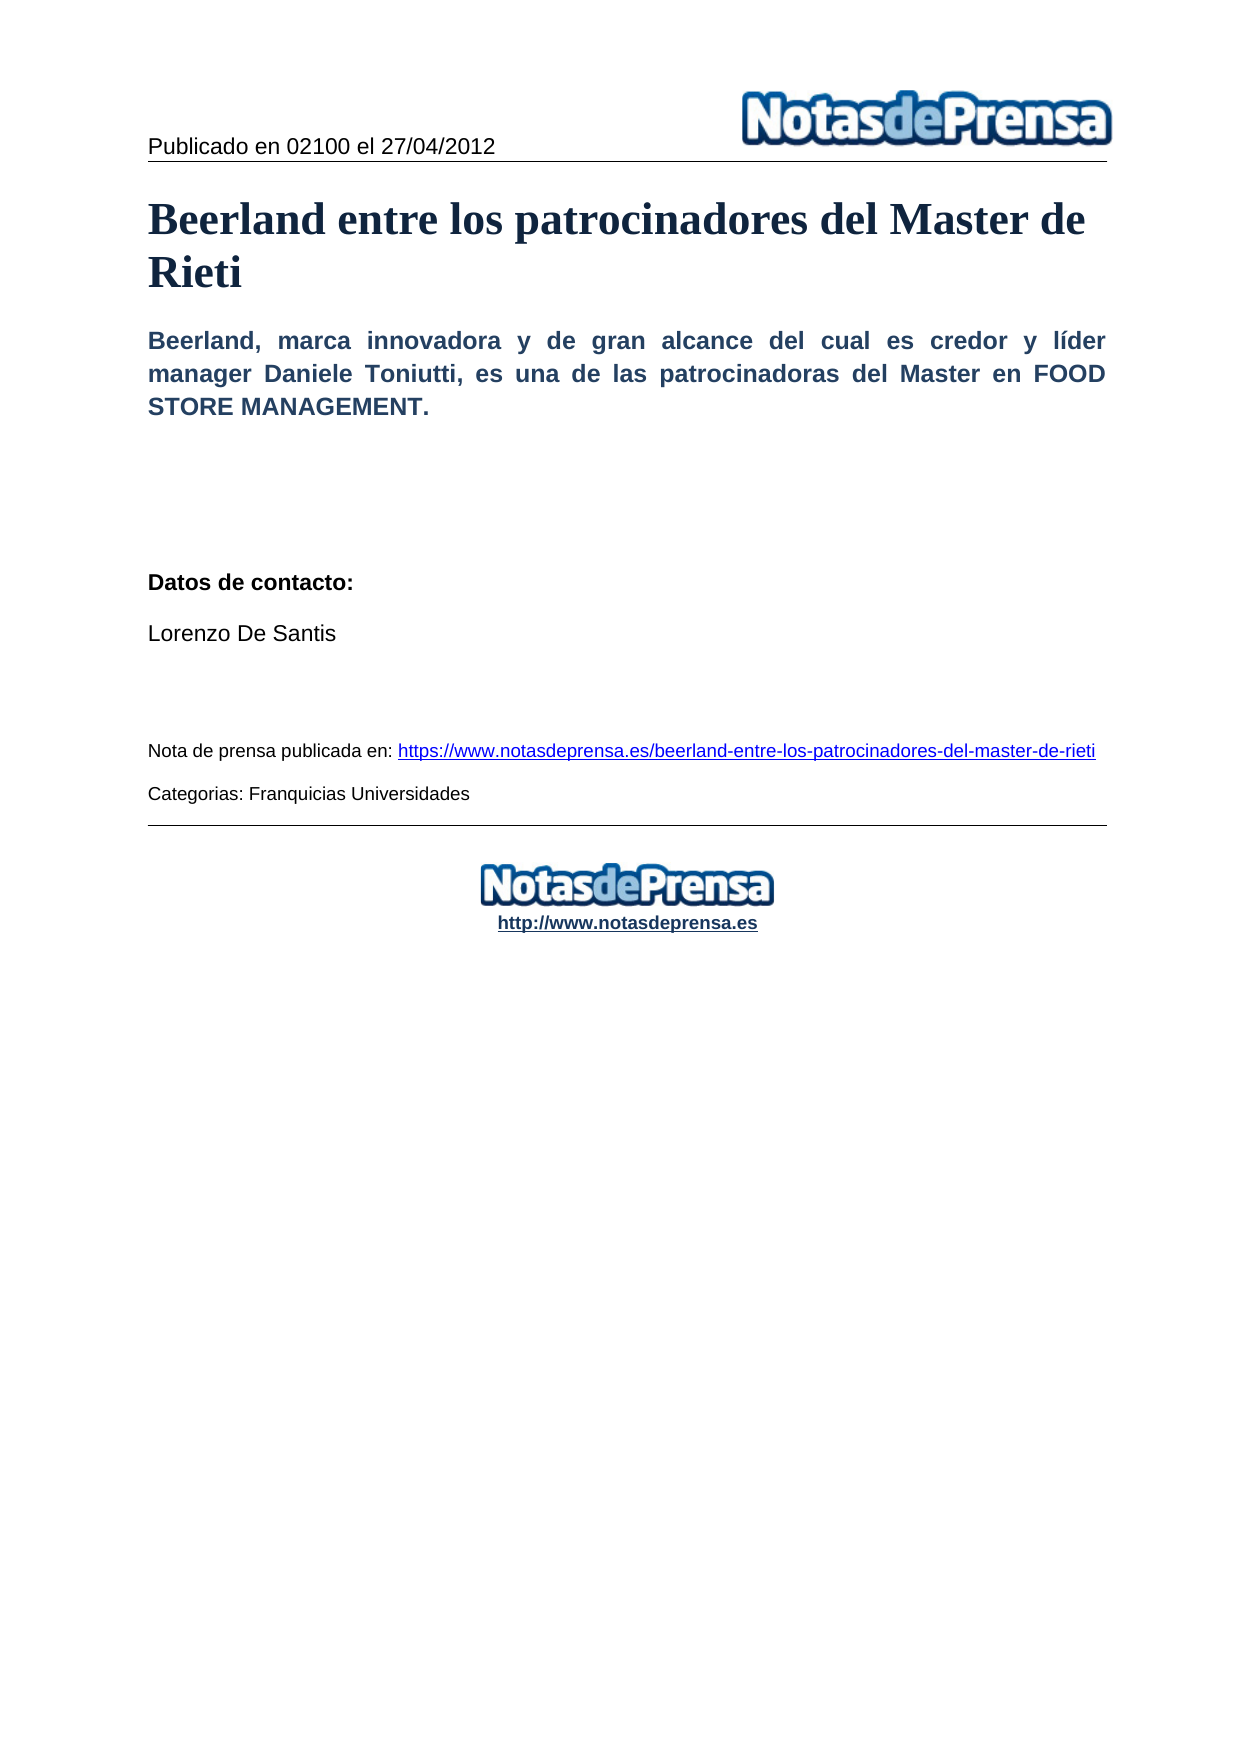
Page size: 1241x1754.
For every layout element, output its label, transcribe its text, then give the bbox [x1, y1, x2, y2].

subtitle Beerland entre los patrocinadores del Master de Rieti [148, 192, 1107, 297]
text Datos de contacto: [148, 568, 1107, 595]
text http://www.notasdeprensa.es [148, 912, 1107, 934]
text Categorias: Franquicias Universidades [148, 783, 1107, 804]
subtitle Beerland, marca innovadora y de gran alcance del cual es credor y líder manager Daniele Toniutti, es una de las patrocinadoras del Master en FOOD STORE MANAGEMENT. [148, 326, 1107, 421]
picture [742, 90, 1113, 148]
picture [480, 862, 775, 908]
text Publicado en 02100 el 27/04/2012 [148, 133, 1107, 161]
text Lorenzo De Santis [148, 619, 1063, 646]
text Nota de prensa publicada en: https://www.notasdeprensa.es/beerland-entre-los-patrocinadores-del-master-de-rieti [148, 740, 1107, 762]
